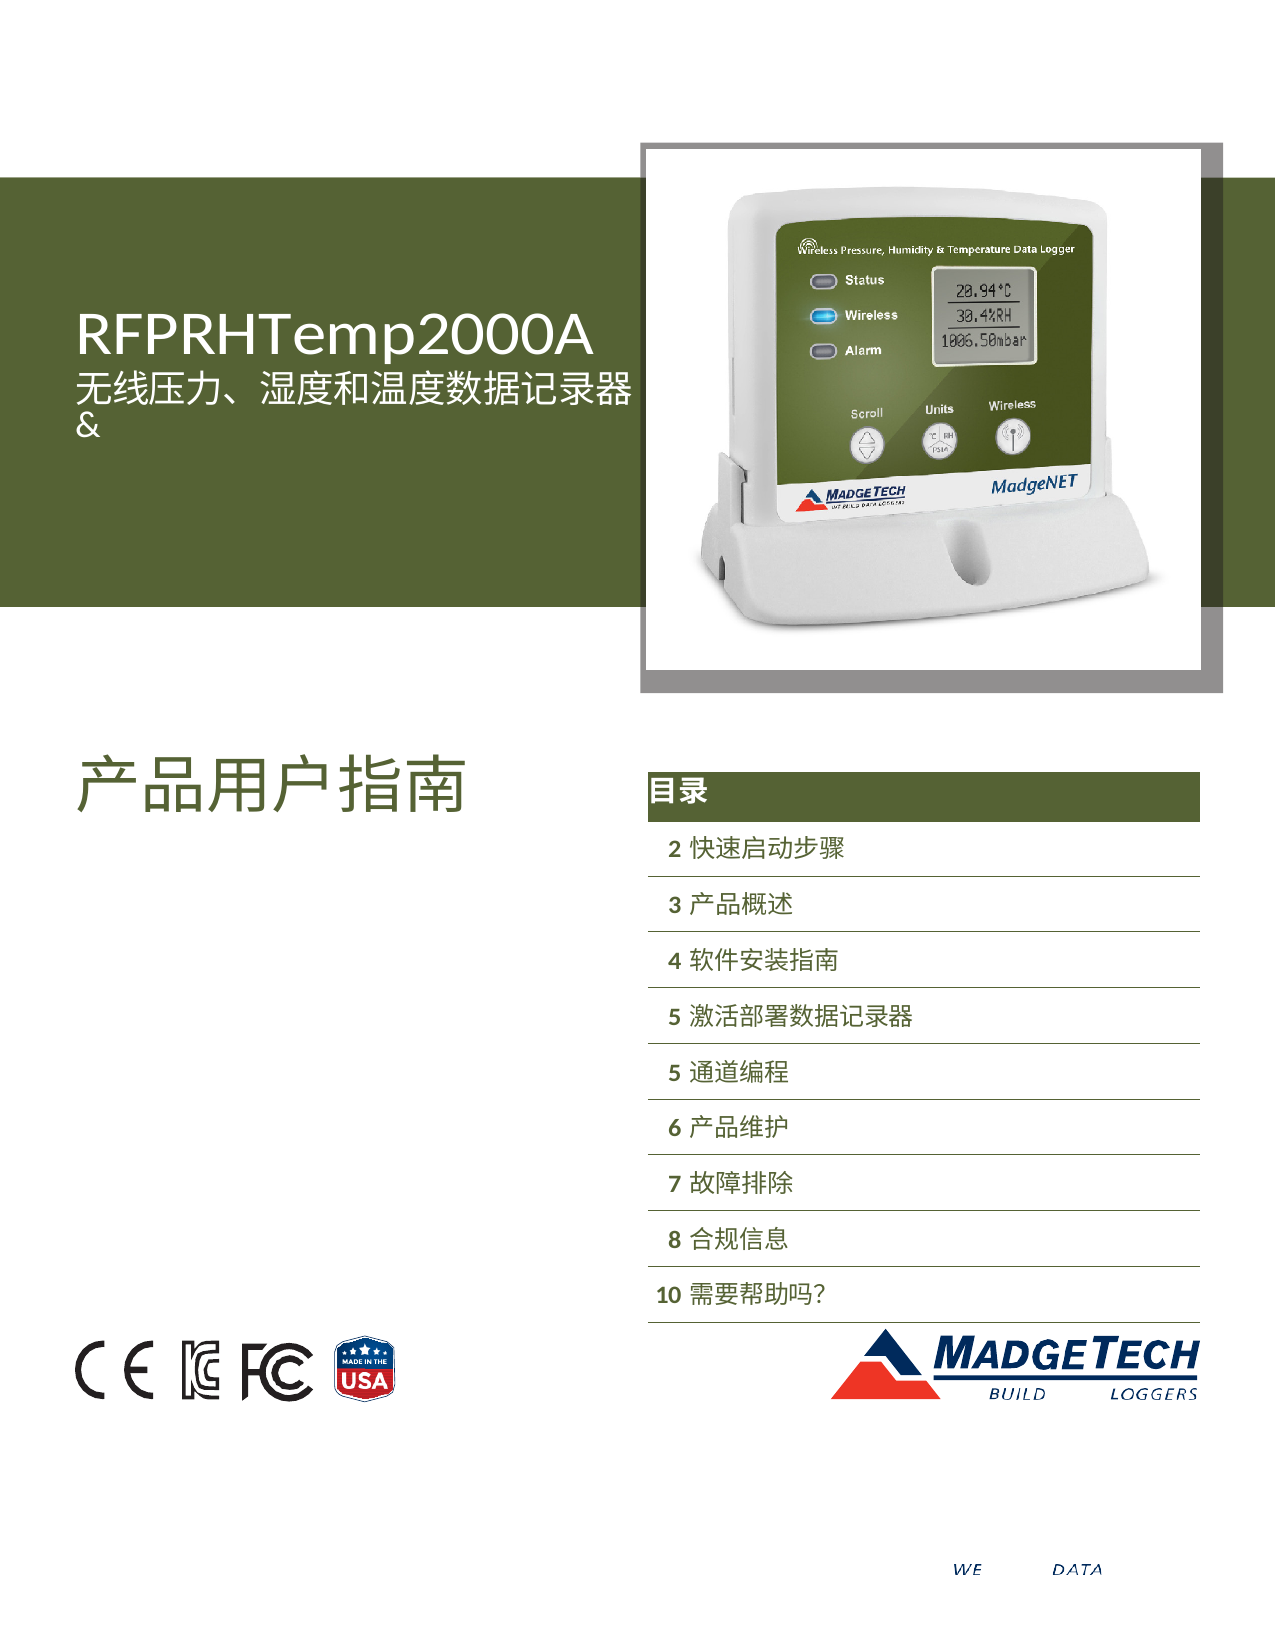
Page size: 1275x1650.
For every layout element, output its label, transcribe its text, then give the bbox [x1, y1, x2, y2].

picture [954, 1564, 982, 1575]
picture [1002, 1388, 1045, 1400]
picture [337, 1338, 393, 1370]
picture [1136, 1388, 1197, 1400]
title 产品用户指南 [75, 758, 474, 820]
picture [271, 1355, 304, 1390]
picture [337, 1372, 393, 1399]
picture [1121, 1388, 1134, 1400]
picture [1032, 1339, 1087, 1370]
picture [646, 149, 1201, 670]
picture [1052, 1564, 1102, 1575]
